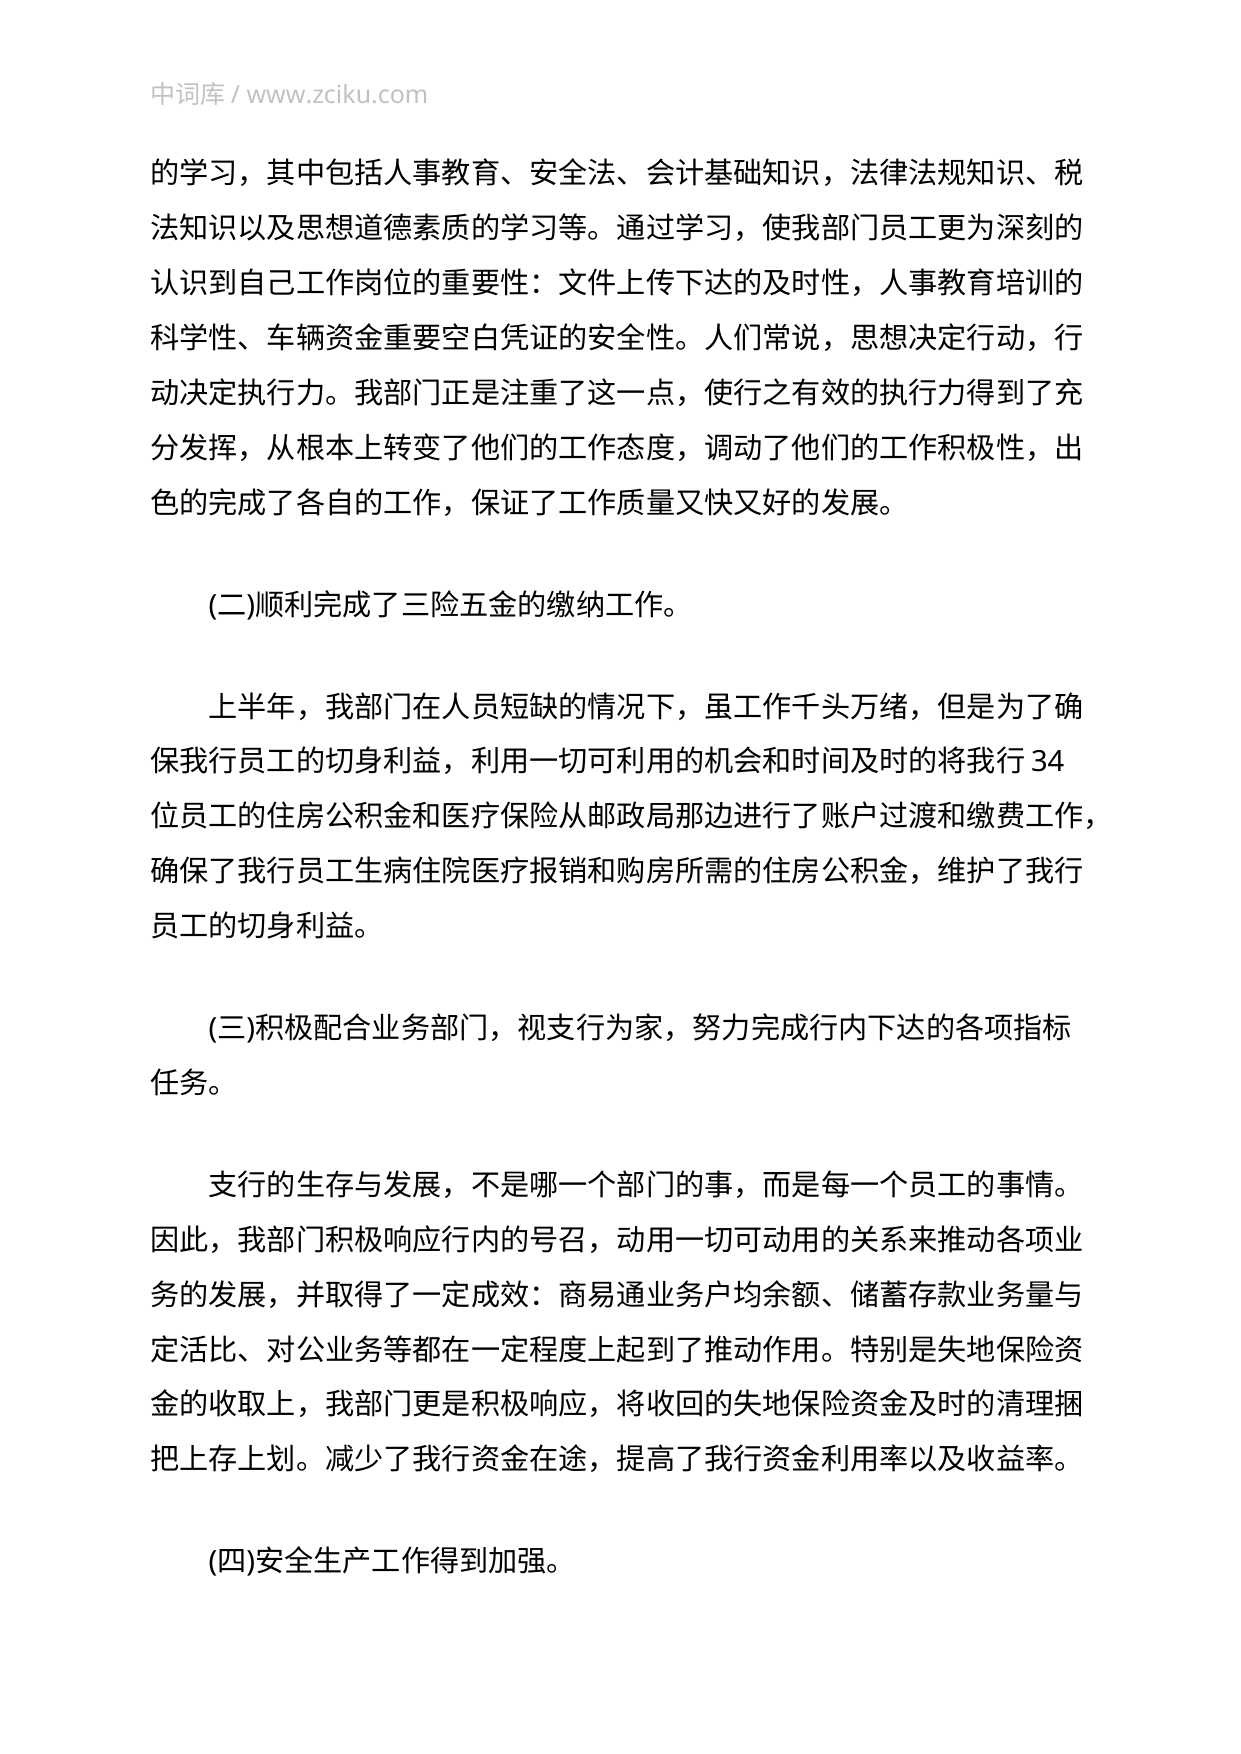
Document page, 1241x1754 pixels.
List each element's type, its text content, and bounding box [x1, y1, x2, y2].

text (二)顺利完成了三险五金的缴纳工作。 [150, 581, 1090, 623]
text 上半年，我部门在人员短缺的情况下，虽工作千头万绪，但是为了确保我行员工的切身利益，利用一切可利用的机会和时间及时的将我行34位员工的住房公积金和医疗保险从邮政局那边进行了账户过渡和缴费工作，确保了我行员工生病住院医疗报销和购房所需的住房公积金，维护了我行员工的切身利益。 [150, 683, 1090, 945]
text 支行的生存与发展，不是哪一个部门的事，而是每一个员工的事情。因此，我部门积极响应行内的号召，动用一切可动用的关系来推动各项业务的发展，并取得了一定成效：商易通业务户均余额、储蓄存款业务量与定活比、对公业务等都在一定程度上起到了推动作用。特别是失地保险资金的收取上，我部门更是积极响应，将收回的失地保险资金及时的清理捆把上存上划。减少了我行资金在途，提高了我行资金利用率以及收益率。 [150, 1161, 1090, 1478]
text (三)积极配合业务部门，视支行为家，努力完成行内下达的各项指标任务。 [150, 1004, 1090, 1102]
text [150, 150, 1090, 522]
text (四)安全生产工作得到加强。 [150, 1538, 1090, 1580]
